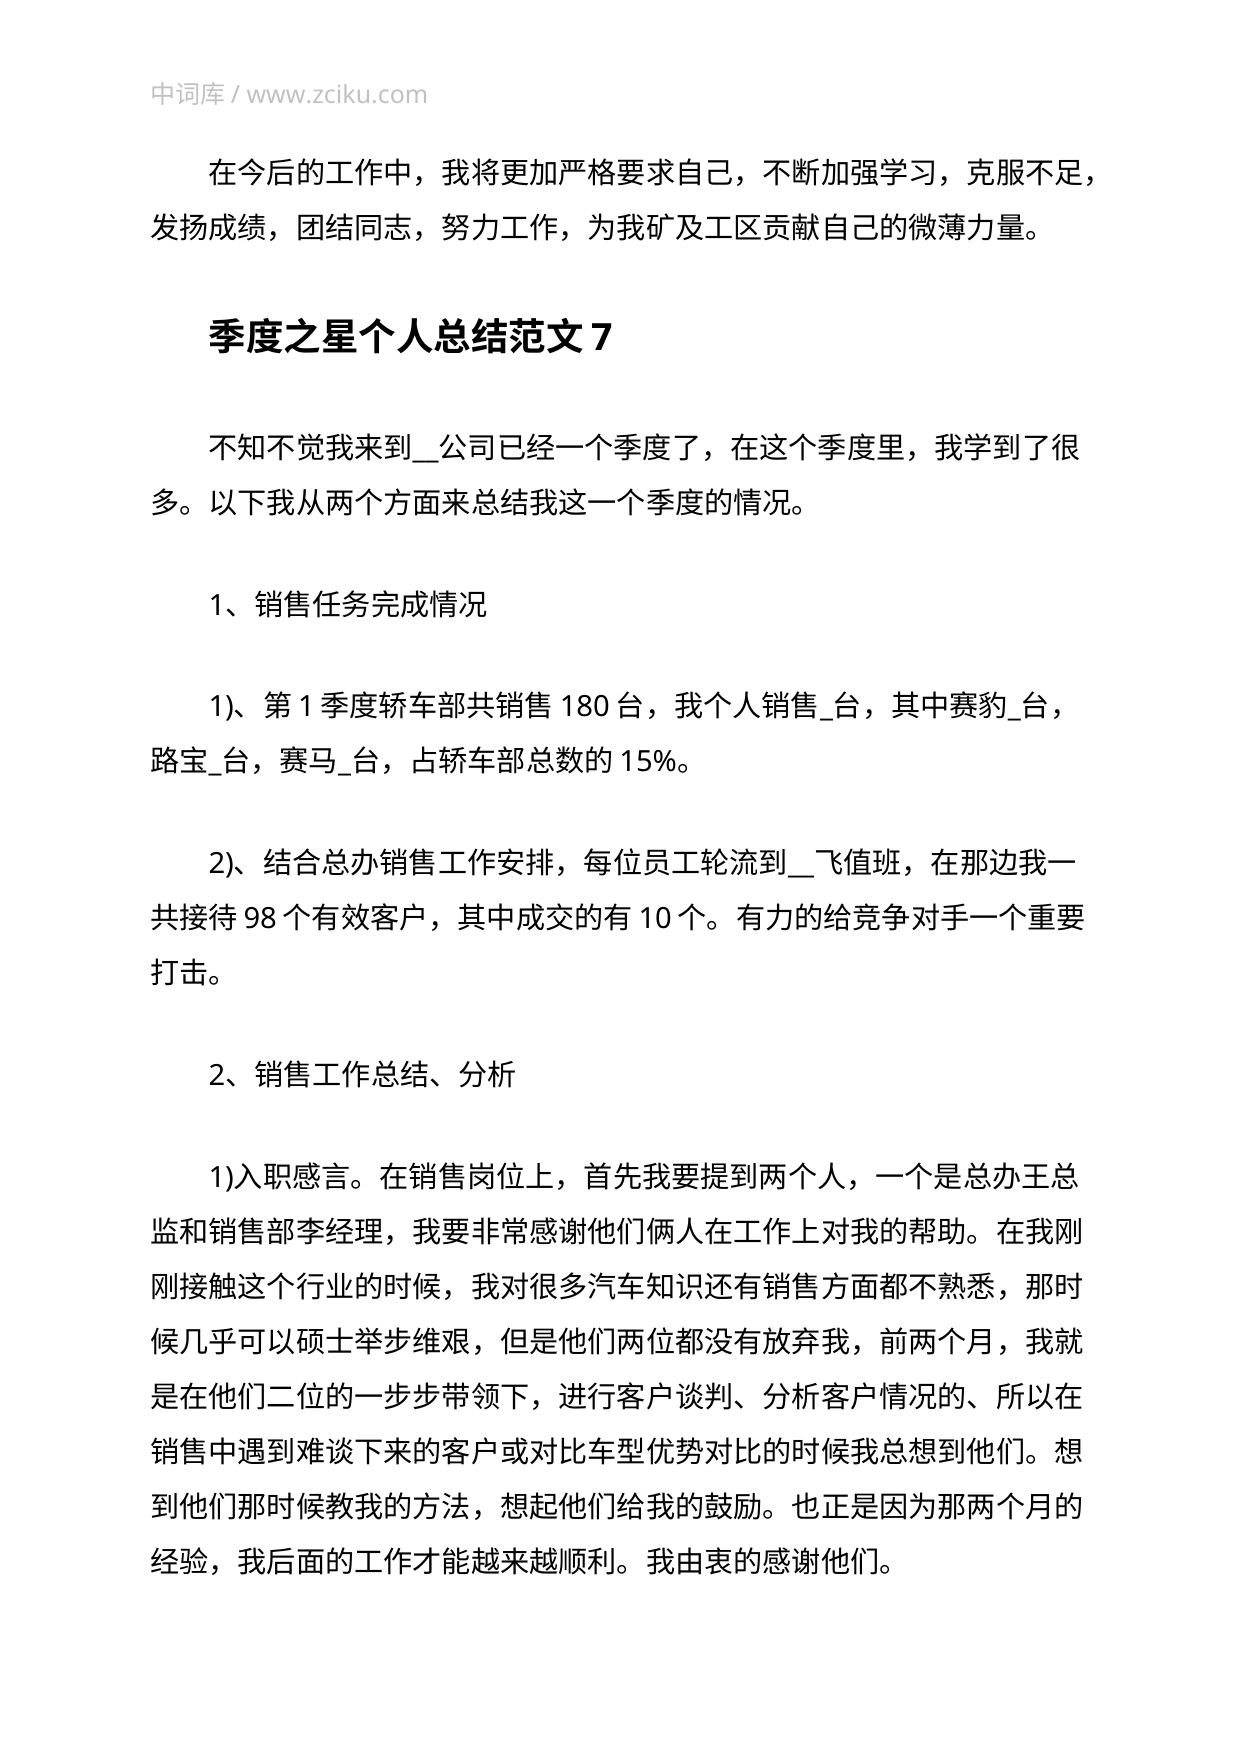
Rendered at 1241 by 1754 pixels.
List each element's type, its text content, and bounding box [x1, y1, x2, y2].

text 1)、第1季度轿车部共销售180台，我个人销售_台，其中赛豹_台，路宝_台，赛马_台，占轿车部总数的15%。 [150, 683, 1090, 780]
text 1)入职感言。在销售岗位上，首先我要提到两个人，一个是总办王总监和销售部李经理，我要非常感谢他们俩人在工作上对我的帮助。在我刚刚接触这个行业的时候，我对很多汽车知识还有销售方面都不熟悉，那时候几乎可以硕士举步维艰，但是他们两位都没有放弃我，前两个月，我就是在他们二位的一步步带领下，进行客户谈判、分析客户情况的、所以在销售中遇到难谈下来的客户或对比车型优势对比的时候我总想到他们。想到他们那时候教我的方法，想起他们给我的鼓励。也正是因为那两个月的经验，我后面的工作才能越来越顺利。我由衷的感谢他们。 [150, 1154, 1090, 1580]
text 1、销售任务完成情况 [150, 581, 1090, 623]
text 不知不觉我来到__公司已经一个季度了，在这个季度里，我学到了很多。以下我从两个方面来总结我这一个季度的情况。 [150, 424, 1090, 522]
text 2)、结合总办销售工作安排，每位员工轮流到__飞值班，在那边我一共接待98个有效客户，其中成交的有10个。有力的给竞争对手一个重要打击。 [150, 840, 1090, 992]
text 2、销售工作总结、分析 [150, 1052, 1090, 1094]
text 季度之星个人总结范文7 [150, 307, 1090, 361]
text 在今后的工作中，我将更加严格要求自己，不断加强学习，克服不足，发扬成绩，团结同志，努力工作，为我矿及工区贡献自己的微薄力量。 [150, 150, 1090, 247]
